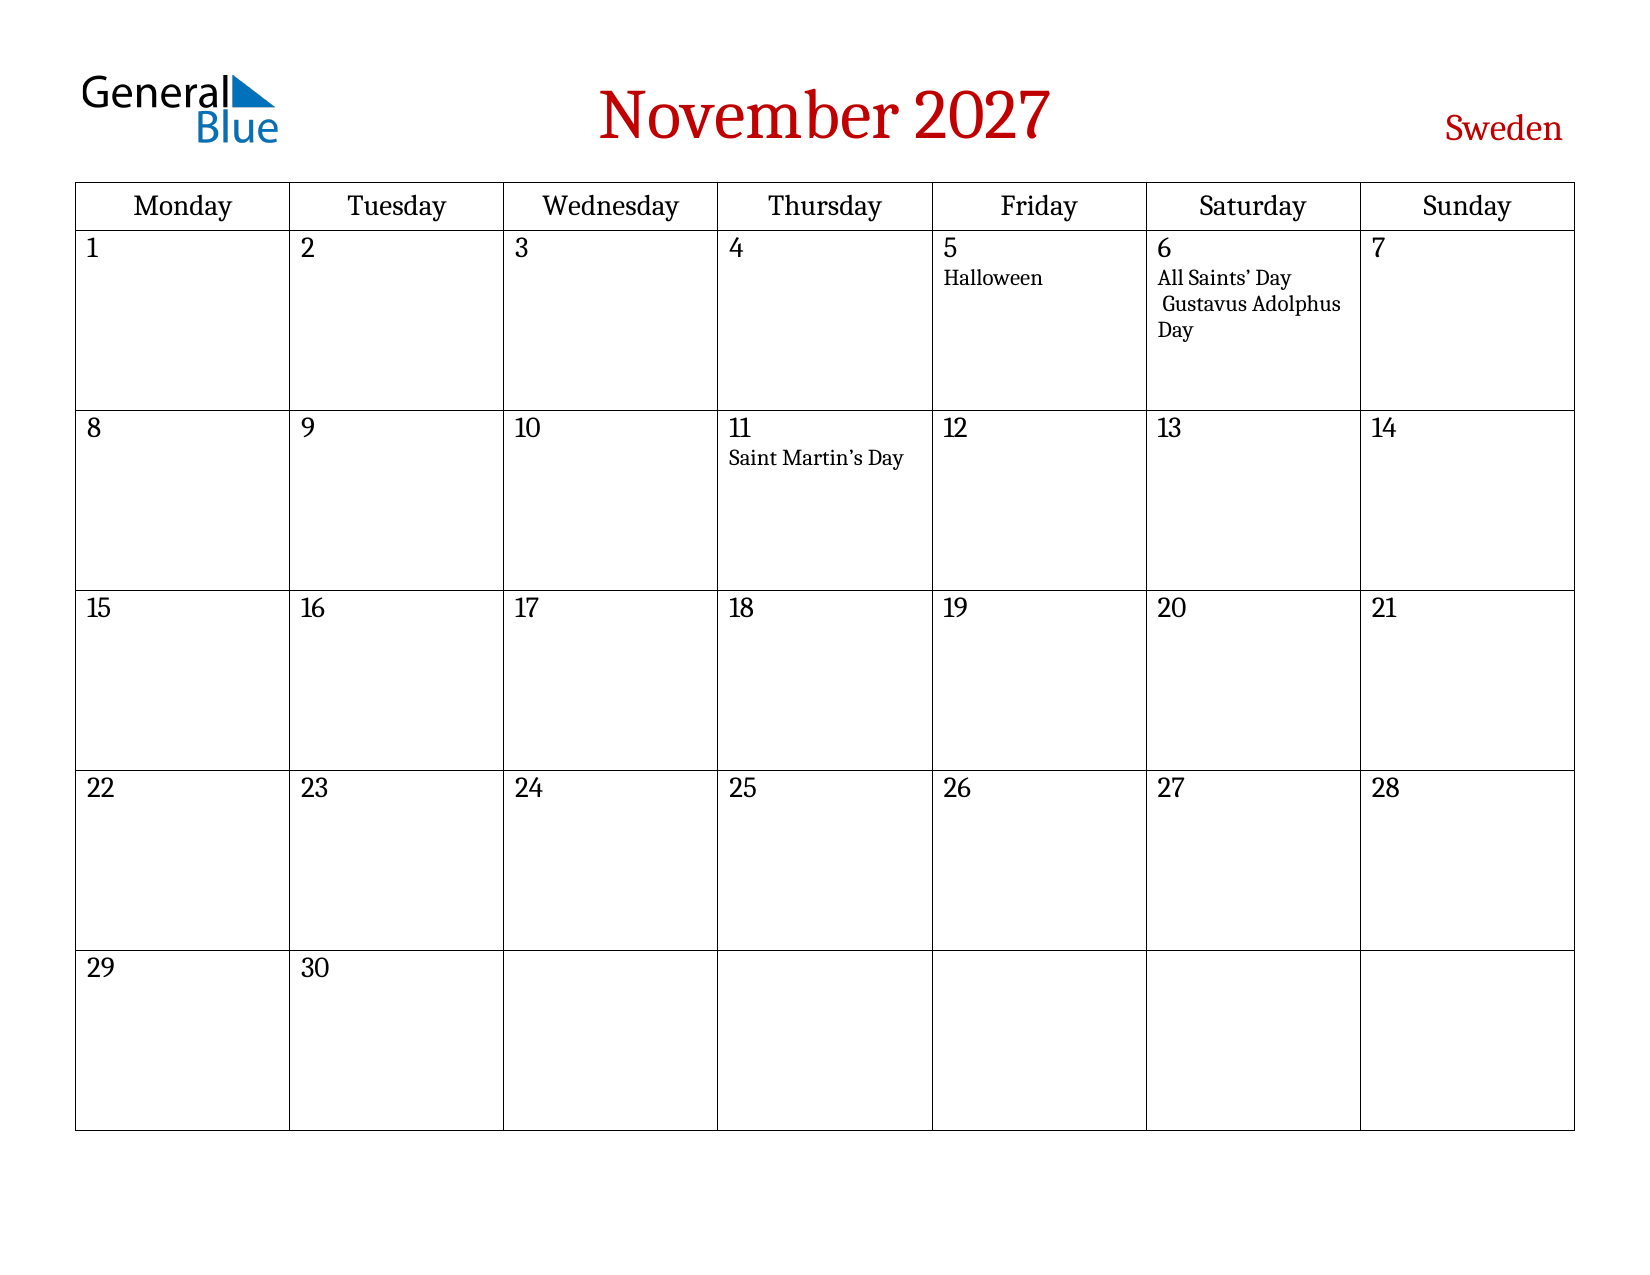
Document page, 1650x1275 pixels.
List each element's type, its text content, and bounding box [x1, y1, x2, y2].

table_cell 4 [718, 231, 932, 264]
table_cell [76, 805, 289, 950]
table_cell 24 [504, 771, 717, 805]
table_cell [1361, 951, 1574, 985]
table_cell [504, 265, 717, 410]
table_cell [718, 265, 932, 410]
table_cell [933, 805, 1146, 950]
table_cell [1147, 985, 1360, 1130]
table_cell 25 [718, 771, 932, 805]
picture [82, 75, 278, 143]
table_cell 30 [290, 951, 503, 985]
table_cell 12 [933, 411, 1146, 444]
table_cell [718, 625, 932, 770]
table_cell 9 [290, 411, 503, 444]
table_cell [1361, 445, 1574, 590]
table_cell [1147, 805, 1360, 950]
table_header Sweden [1146, 75, 1574, 182]
table_cell Wednesday [504, 183, 717, 230]
table_cell 7 [1361, 231, 1574, 264]
table_cell 22 [76, 771, 289, 805]
table_cell [290, 265, 503, 410]
table_cell Thursday [718, 183, 932, 230]
table_cell [504, 985, 717, 1130]
table_cell 26 [933, 771, 1146, 805]
table_cell 14 [1361, 411, 1574, 444]
table_cell Halloween [933, 265, 1146, 410]
table_cell [504, 625, 717, 770]
table_cell 20 [1147, 591, 1360, 625]
table_cell [76, 625, 289, 770]
table_cell [290, 625, 503, 770]
table_header November 2027 [504, 75, 1146, 182]
table_cell 13 [1147, 411, 1360, 444]
table_cell [1361, 985, 1574, 1130]
table_cell All Saints’ Day Gustavus Adolphus Day [1147, 265, 1360, 410]
table_cell 17 [504, 591, 717, 625]
table_cell 1 [76, 231, 289, 264]
table_cell [1361, 625, 1574, 770]
table_cell 19 [933, 591, 1146, 625]
table_cell 8 [76, 411, 289, 444]
table_cell 3 [504, 231, 717, 264]
table_cell 21 [1361, 591, 1574, 625]
table_cell [504, 951, 717, 985]
table_cell [76, 445, 289, 590]
table_cell 15 [76, 591, 289, 625]
table_cell Friday [933, 183, 1146, 230]
table_cell [1147, 951, 1360, 985]
table_cell 23 [290, 771, 503, 805]
table_cell Monday [76, 183, 289, 230]
table_cell [933, 951, 1146, 985]
table_cell 2 [290, 231, 503, 264]
table_cell 10 [504, 411, 717, 444]
table_cell [718, 951, 932, 985]
table_cell [718, 985, 932, 1130]
table_cell 16 [290, 591, 503, 625]
table_cell [76, 265, 289, 410]
table_cell [290, 985, 503, 1130]
table_cell [1361, 265, 1574, 410]
table_cell 28 [1361, 771, 1574, 805]
table_cell 29 [76, 951, 289, 985]
table_cell [933, 985, 1146, 1130]
table_cell 5 [933, 231, 1146, 264]
table_cell Saint Martin’s Day [718, 445, 932, 590]
table_cell Tuesday [290, 183, 503, 230]
table_cell [933, 625, 1146, 770]
table_cell 11 [718, 411, 932, 444]
table_cell [1361, 805, 1574, 950]
table_cell [290, 805, 503, 950]
table_header [76, 75, 503, 182]
table_cell [504, 805, 717, 950]
table_cell Sunday [1361, 183, 1574, 230]
table_cell [76, 985, 289, 1130]
table_cell [933, 445, 1146, 590]
table_cell [718, 805, 932, 950]
table_cell 27 [1147, 771, 1360, 805]
table_cell 18 [718, 591, 932, 625]
table_cell [504, 445, 717, 590]
table_cell [1147, 625, 1360, 770]
table_cell 6 [1147, 231, 1360, 264]
table_cell [290, 445, 503, 590]
table_cell [1147, 445, 1360, 590]
table_cell Saturday [1147, 183, 1360, 230]
